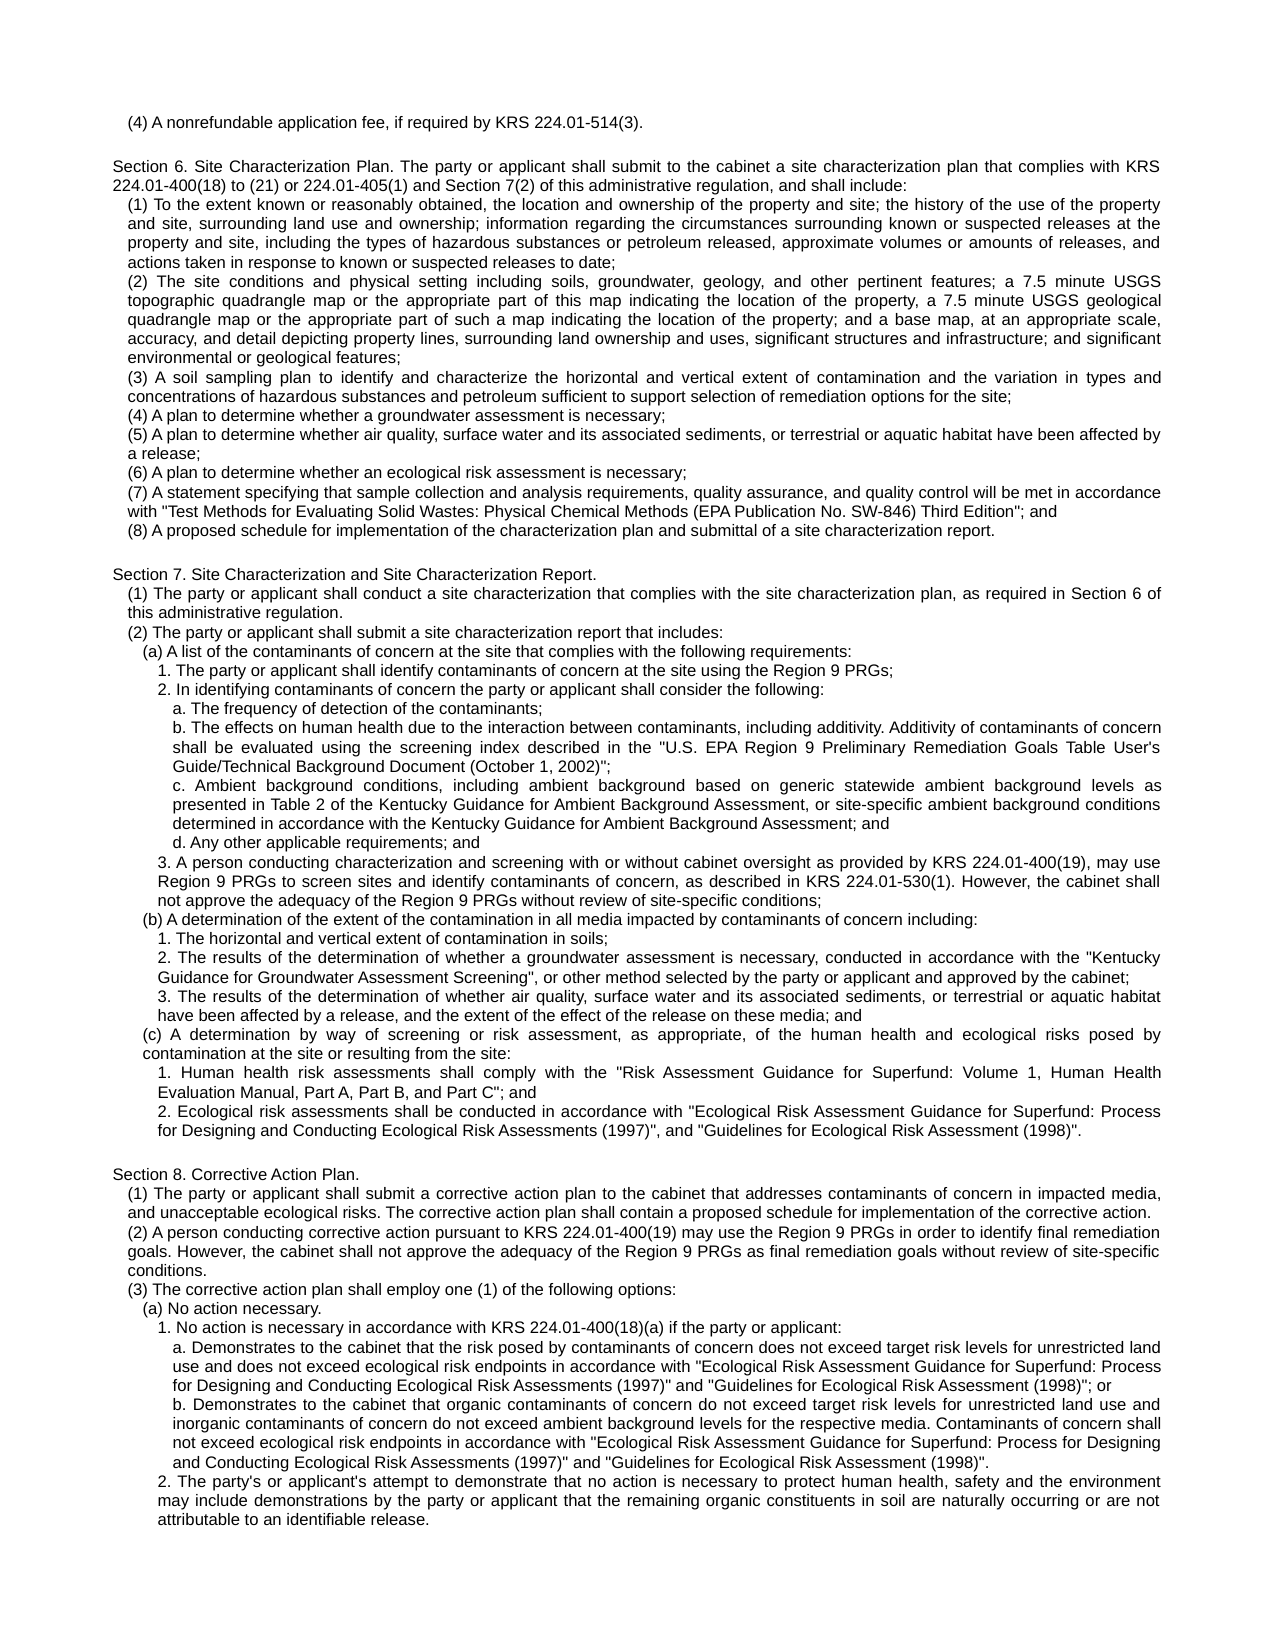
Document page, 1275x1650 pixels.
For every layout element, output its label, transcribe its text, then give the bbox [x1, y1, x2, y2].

text (a) No action necessary. [142, 1299, 1162, 1318]
text (5) A plan to determine whether air quality, surface water and its associated sediments, or terrestrial or aquatic habitat have been affected by a release; [127, 425, 1162, 463]
text b. The effects on human health due to the interaction between contaminants, including additivity. Additivity of contaminants of concern shall be evaluated using the screening index described in the "U.S. EPA Region 9 Preliminary Remediation Goals Table User's Guide/Technical Background Document (October 1, 2002)"; [172, 718, 1162, 776]
text (b) A determination of the extent of the contamination in all media impacted by contaminants of concern including: [142, 910, 1162, 929]
text (1) The party or applicant shall submit a corrective action plan to the cabinet that addresses contaminants of concern in impacted media, and unacceptable ecological risks. The corrective action plan shall contain a proposed schedule for implementation of the corrective action. [127, 1184, 1162, 1222]
text Section 8. Corrective Action Plan. [112, 1165, 1162, 1184]
text 2. Ecological risk assessments shall be conducted in accordance with "Ecological Risk Assessment Guidance for Superfund: Process for Designing and Conducting Ecological Risk Assessments (1997)", and "Guidelines for Ecological Risk Assessment (1998)". [157, 1102, 1162, 1140]
text (1) To the extent known or reasonably obtained, the location and ownership of the property and site; the history of the use of the property and site, surrounding land use and ownership; information regarding the circumstances surrounding known or suspected releases at the property and site, including the types of hazardous substances or petroleum released, approximate volumes or amounts of releases, and actions taken in response to known or suspected releases to date; [127, 195, 1162, 272]
text (a) A list of the contaminants of concern at the site that complies with the following requirements: [142, 642, 1162, 661]
text 1. No action is necessary in accordance with KRS 224.01-400(18)(a) if the party or applicant: [157, 1318, 1162, 1337]
text (8) A proposed schedule for implementation of the characterization plan and submittal of a site characterization report. [127, 521, 1162, 540]
text (2) The party or applicant shall submit a site characterization report that includes: [127, 622, 1162, 642]
text (4) A plan to determine whether a groundwater assessment is necessary; [127, 406, 1162, 425]
text (7) A statement specifying that sample collection and analysis requirements, quality assurance, and quality control will be met in accordance with "Test Methods for Evaluating Solid Wastes: Physical Chemical Methods (EPA Publication No. SW-846) Third Edition"; and [127, 482, 1162, 521]
text 1. The horizontal and vertical extent of contamination in soils; [157, 929, 1162, 948]
text (3) The corrective action plan shall employ one (1) of the following options: [127, 1280, 1162, 1299]
text (3) A soil sampling plan to identify and characterize the horizontal and vertical extent of contamination and the variation in types and concentrations of hazardous substances and petroleum sufficient to support selection of remediation options for the site; [127, 367, 1162, 406]
text (6) A plan to determine whether an ecological risk assessment is necessary; [127, 463, 1162, 482]
text (1) The party or applicant shall conduct a site characterization that complies with the site characterization plan, as required in Section 6 of this administrative regulation. [127, 584, 1162, 622]
text Section 6. Site Characterization Plan. The party or applicant shall submit to the cabinet a site characterization plan that complies with KRS 224.01-400(18) to (21) or 224.01-405(1) and Section 7(2) of this administrative regulation, and shall include: [112, 157, 1162, 195]
text 3. The results of the determination of whether air quality, surface water and its associated sediments, or terrestrial or aquatic habitat have been affected by a release, and the extent of the effect of the release on these media; and [157, 987, 1162, 1025]
text 1. The party or applicant shall identify contaminants of concern at the site using the Region 9 PRGs; [157, 661, 1162, 680]
text (4) A nonrefundable application fee, if required by KRS 224.01-514(3). [127, 112, 1162, 132]
text a. Demonstrates to the cabinet that the risk posed by contaminants of concern does not exceed target risk levels for unrestricted land use and does not exceed ecological risk endpoints in accordance with "Ecological Risk Assessment Guidance for Superfund: Process for Designing and Conducting Ecological Risk Assessments (1997)" and "Guidelines for Ecological Risk Assessment (1998)"; or [172, 1337, 1162, 1395]
text c. Ambient background conditions, including ambient background based on generic statewide ambient background levels as presented in Table 2 of the Kentucky Guidance for Ambient Background Assessment, or site-specific ambient background conditions determined in accordance with the Kentucky Guidance for Ambient Background Assessment; and [172, 776, 1162, 833]
text (c) A determination by way of screening or risk assessment, as appropriate, of the human health and ecological risks posed by contamination at the site or resulting from the site: [142, 1025, 1162, 1063]
text 2. The party's or applicant's attempt to demonstrate that no action is necessary to protect human health, safety and the environment may include demonstrations by the party or applicant that the remaining organic constituents in soil are naturally occurring or are not attributable to an identifiable release. [157, 1472, 1162, 1529]
text b. Demonstrates to the cabinet that organic contaminants of concern do not exceed target risk levels for unrestricted land use and inorganic contaminants of concern do not exceed ambient background levels for the respective media. Contaminants of concern shall not exceed ecological risk endpoints in accordance with "Ecological Risk Assessment Guidance for Superfund: Process for Designing and Conducting Ecological Risk Assessments (1997)" and "Guidelines for Ecological Risk Assessment (1998)". [172, 1395, 1162, 1472]
text d. Any other applicable requirements; and [172, 833, 1162, 852]
text (2) A person conducting corrective action pursuant to KRS 224.01-400(19) may use the Region 9 PRGs in order to identify final remediation goals. However, the cabinet shall not approve the adequacy of the Region 9 PRGs as final remediation goals without review of site-specific conditions. [127, 1222, 1162, 1280]
text (2) The site conditions and physical setting including soils, groundwater, geology, and other pertinent features; a 7.5 minute USGS topographic quadrangle map or the appropriate part of this map indicating the location of the property, a 7.5 minute USGS geological quadrangle map or the appropriate part of such a map indicating the location of the property; and a base map, at an appropriate scale, accuracy, and detail depicting property lines, surrounding land ownership and uses, significant structures and infrastructure; and significant environmental or geological features; [127, 272, 1162, 367]
text a. The frequency of detection of the contaminants; [172, 699, 1162, 718]
text 1. Human health risk assessments shall comply with the "Risk Assessment Guidance for Superfund: Volume 1, Human Health Evaluation Manual, Part A, Part B, and Part C"; and [157, 1063, 1162, 1102]
text 2. The results of the determination of whether a groundwater assessment is necessary, conducted in accordance with the "Kentucky Guidance for Groundwater Assessment Screening", or other method selected by the party or applicant and approved by the cabinet; [157, 948, 1162, 987]
text 3. A person conducting characterization and screening with or without cabinet oversight as provided by KRS 224.01-400(19), may use Region 9 PRGs to screen sites and identify contaminants of concern, as described in KRS 224.01-530(1). However, the cabinet shall not approve the adequacy of the Region 9 PRGs without review of site-specific conditions; [157, 852, 1162, 910]
text 2. In identifying contaminants of concern the party or applicant shall consider the following: [157, 680, 1162, 699]
text Section 7. Site Characterization and Site Characterization Report. [112, 565, 1162, 584]
